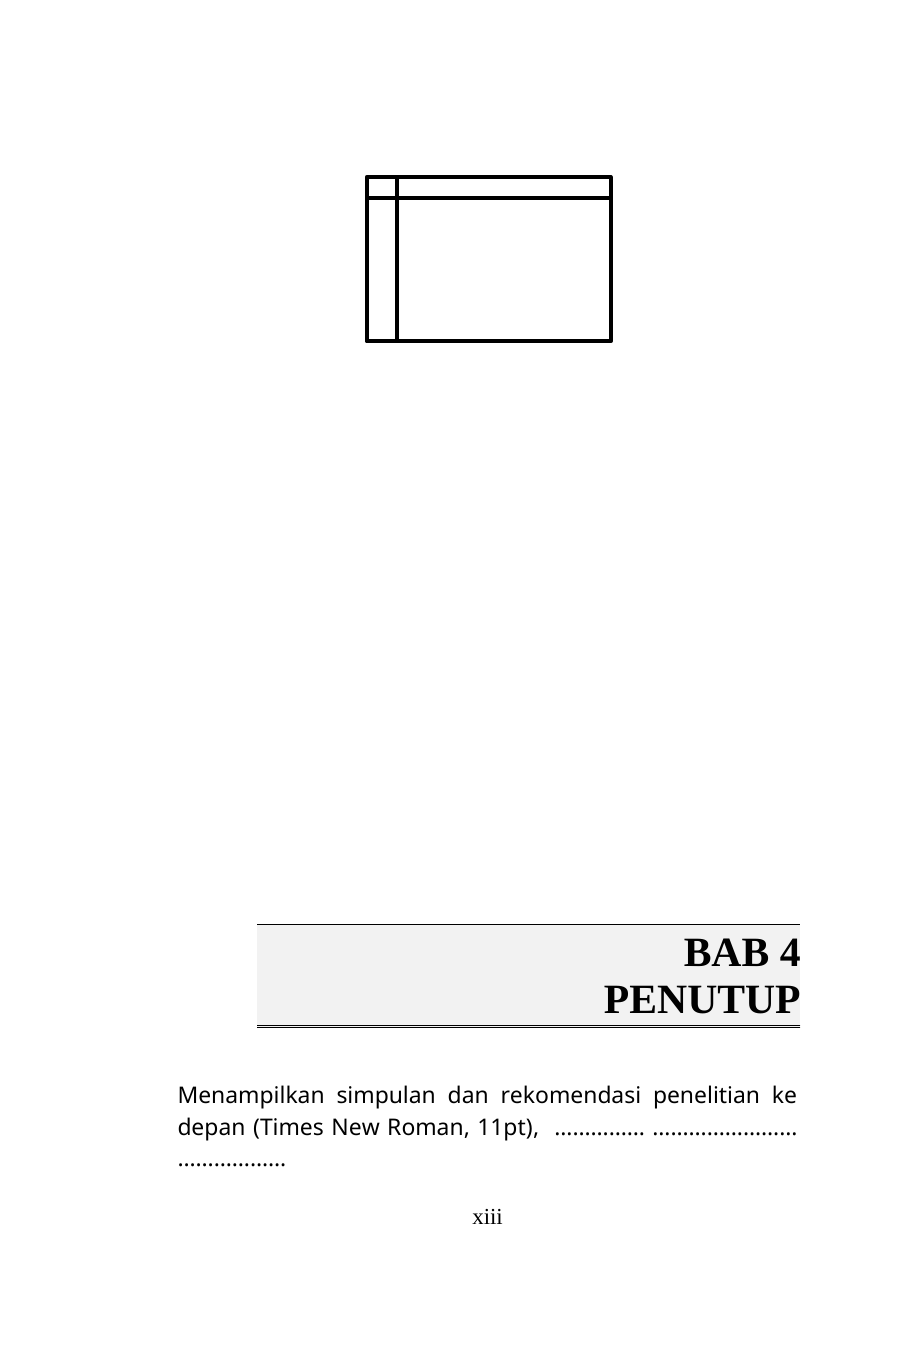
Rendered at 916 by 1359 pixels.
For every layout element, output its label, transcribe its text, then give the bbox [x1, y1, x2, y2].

subtitle PENUTUP [257, 925, 800, 1025]
